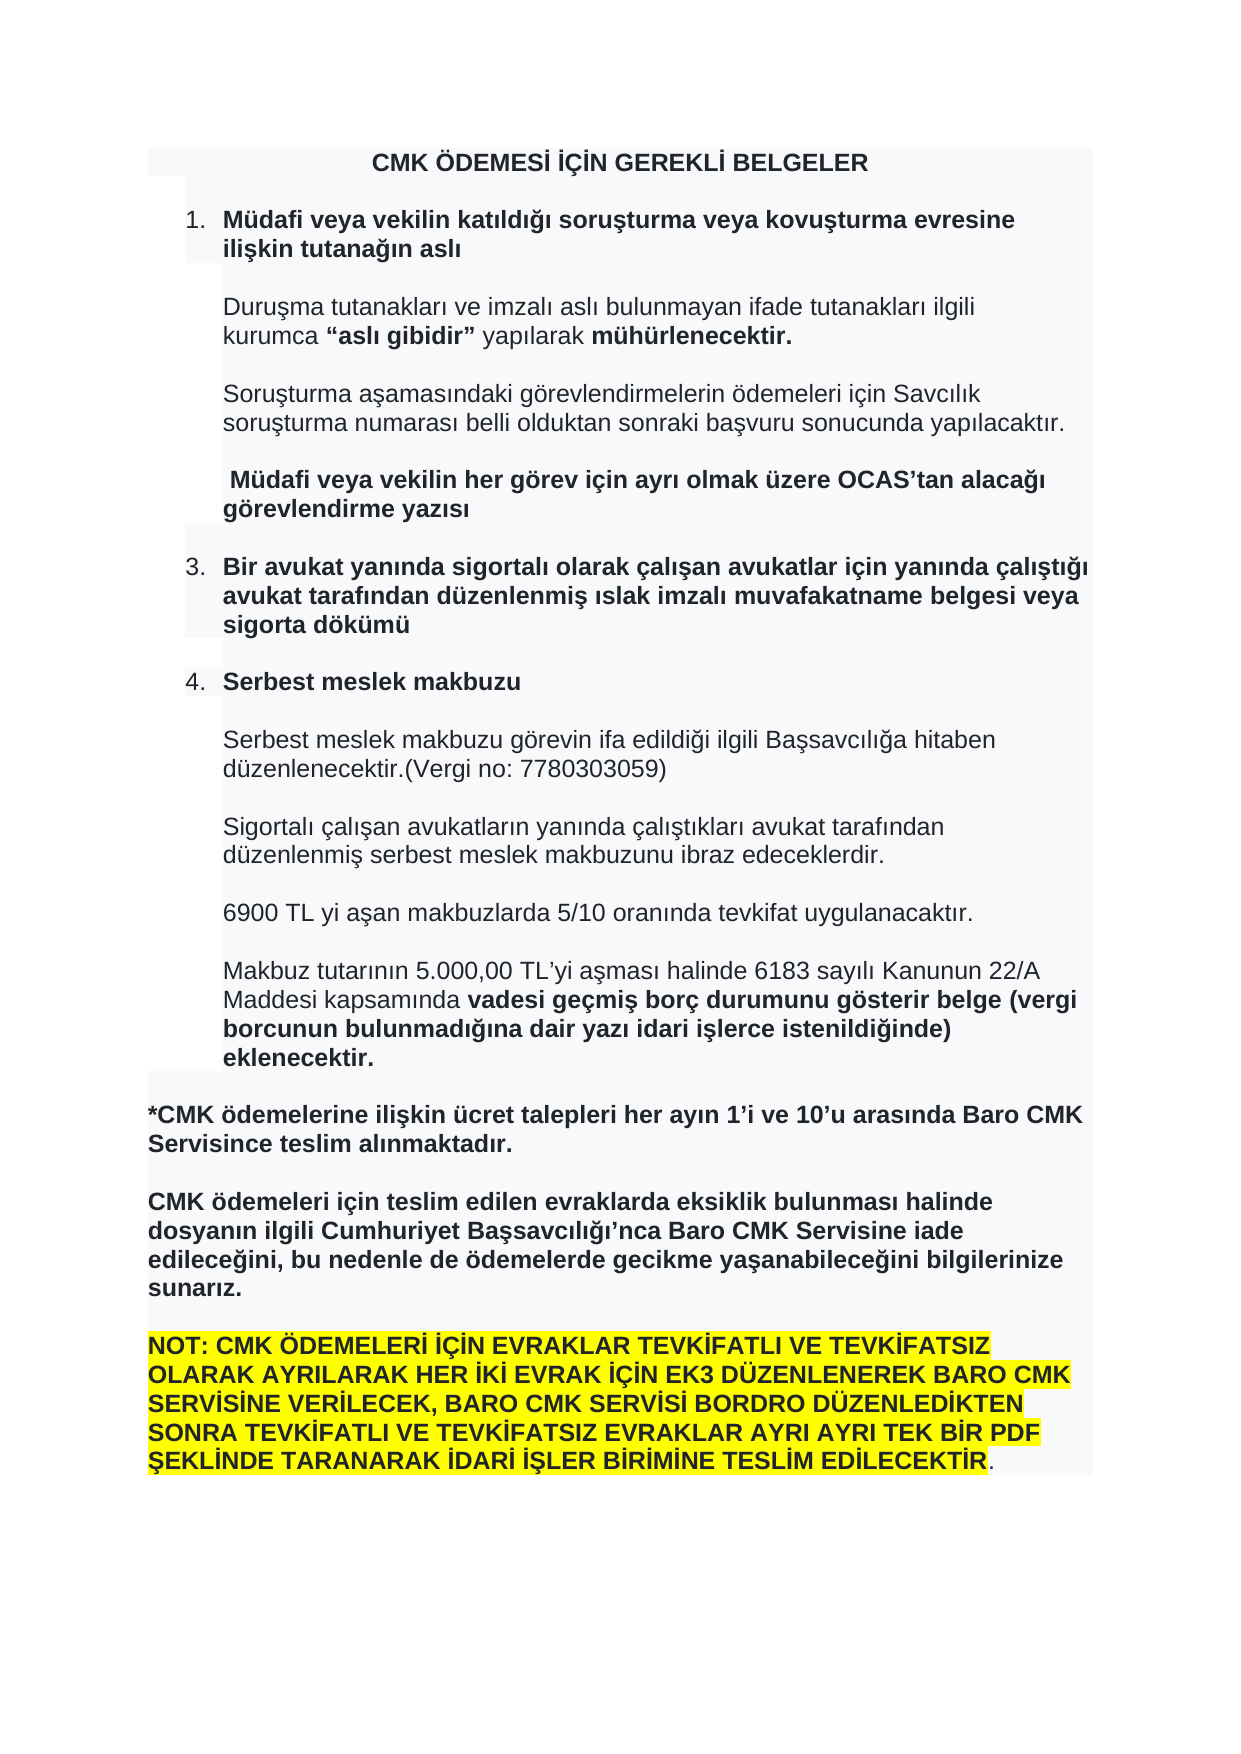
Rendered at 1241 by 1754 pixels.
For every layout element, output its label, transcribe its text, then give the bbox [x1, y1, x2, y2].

text Sigortalı çalışan avukatların yanında çalıştıkları avukat tarafından düzenlenmiş serbest meslek makbuzunu ibraz edeceklerdir. [223, 812, 1093, 869]
text *CMK ödemelerine ilişkin ücret talepleri her ayın 1’i ve 10’u arasında Baro CMK Servisince teslim alınmaktadır. [148, 1101, 1093, 1158]
text 6900 TL yi aşan makbuzlarda 5/10 oranında tevkifat uygulanacaktır. [223, 898, 1093, 927]
list Müdafi veya vekilin katıldığı soruşturma veya kovuşturma evresine ilişkin tutanağın aslı [185, 206, 1093, 263]
text Duruşma tutanakları ve imzalı aslı bulunmayan ifade tutanakları ilgili kurumca “aslı gibidir” yapılarak mühürlenecektir. [223, 292, 1093, 350]
text Makbuz tutarının 5.000,00 TL’yi aşması halinde 6183 sayılı Kanunun 22/A Maddesi kapsamında vadesi geçmiş borç durumunu gösterir belge (vergi borcunun bulunmadığına dair yazı idari işlerce istenildiğinde) eklenecektir. [223, 956, 1093, 1071]
text Müdafi veya vekilin her görev için ayrı olmak üzere OCAS’tan alacağı görevlendirme yazısı [223, 466, 1093, 523]
text Serbest meslek makbuzu görevin ifa edildiği ilgili Başsavcılığa hitaben düzenlenecektir.(Vergi no: 7780303059) [223, 725, 1093, 783]
text Soruşturma aşamasındaki görevlendirmelerin ödemeleri için Savcılık soruşturma numarası belli olduktan sonraki başvuru sonucunda yapılacaktır. [223, 379, 1093, 436]
list Serbest meslek makbuzu [185, 667, 1093, 696]
text CMK ÖDEMESİ İÇİN GEREKLİ BELGELER [148, 148, 1093, 176]
text CMK ödemeleri için teslim edilen evraklarda eksiklik bulunması halinde dosyanın ilgili Cumhuriyet Başsavcılığı’nca Baro CMK Servisine iade edileceğini, bu nedenle de ödemelerde gecikme yaşanabileceğini bilgilerinize sunarız. [148, 1187, 1093, 1302]
list Bir avukat yanında sigortalı olarak çalışan avukatlar için yanında çalıştığı avukat tarafından düzenlenmiş ıslak imzalı muvafakatname belgesi veya sigorta dökümü [185, 552, 1093, 638]
